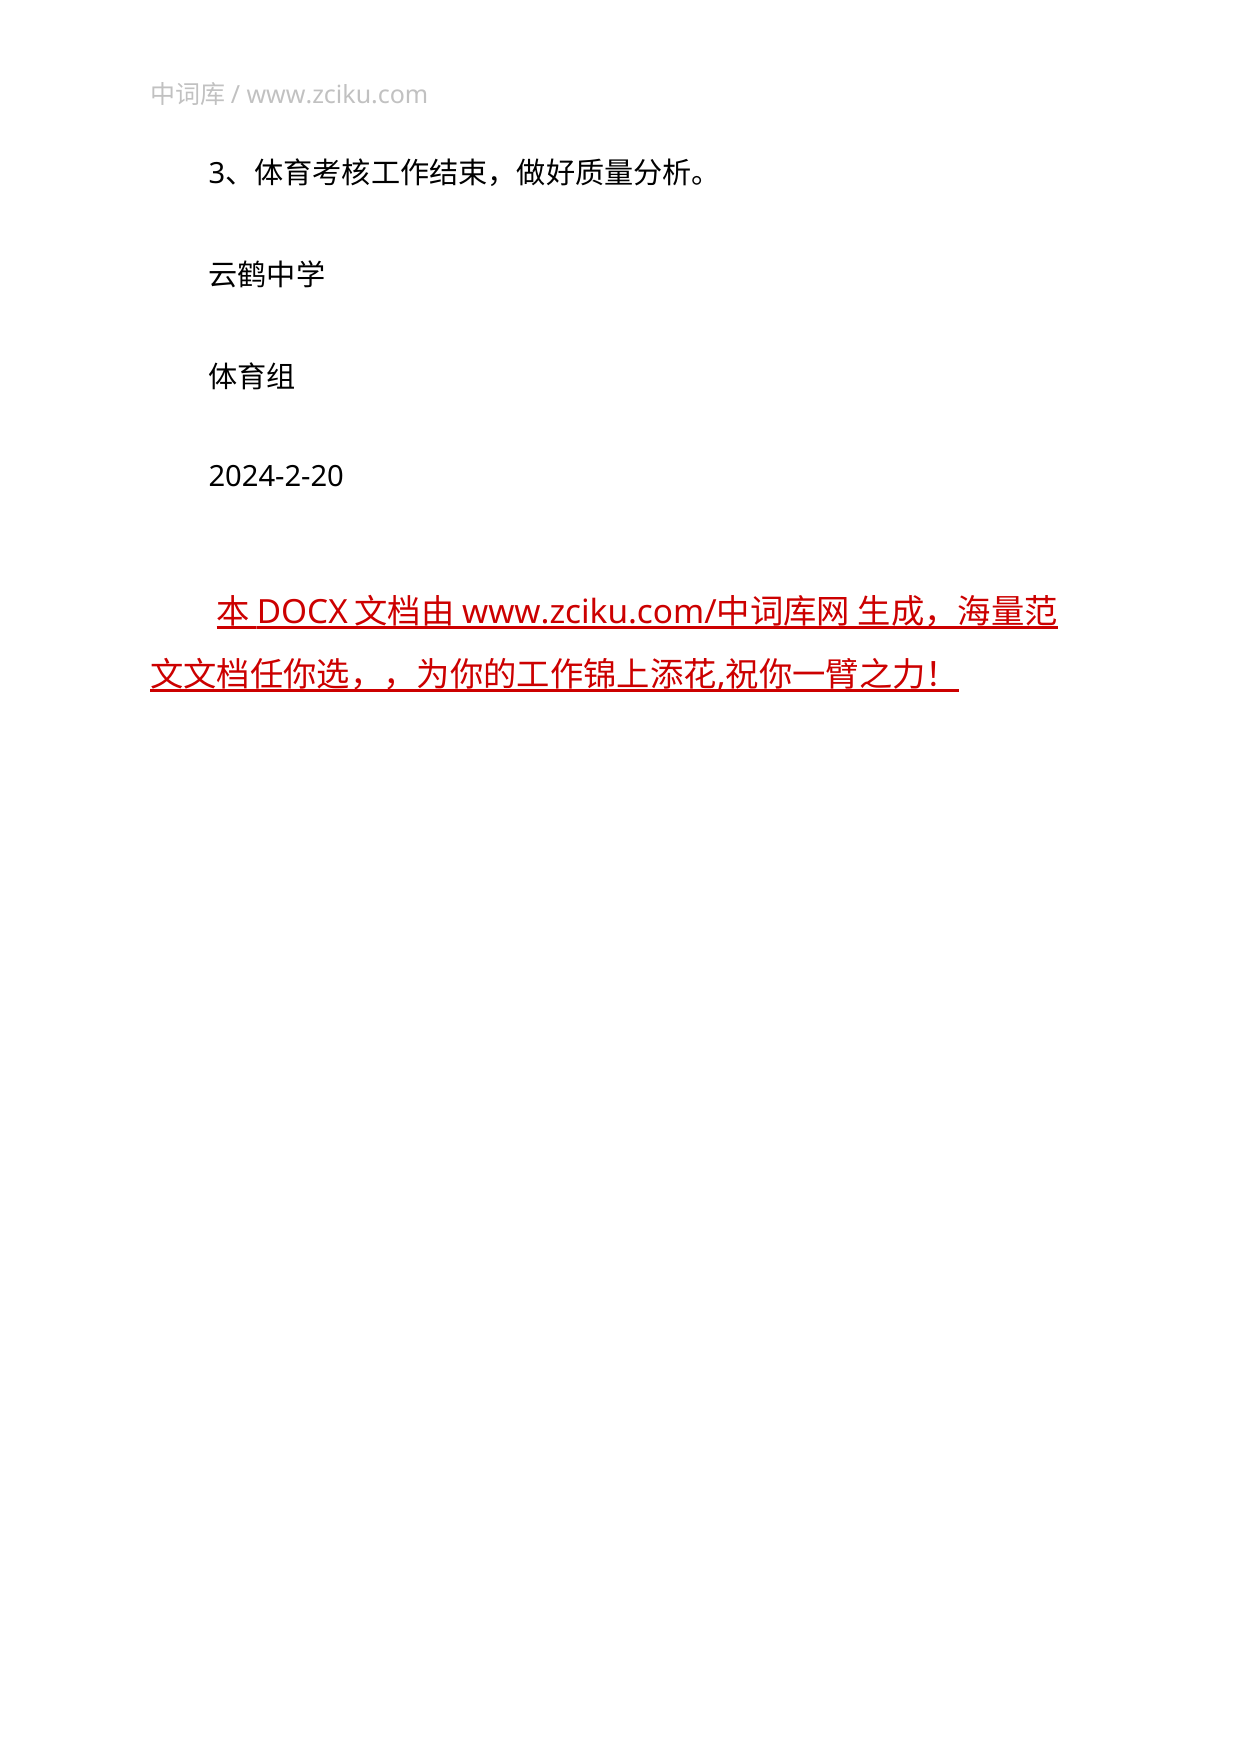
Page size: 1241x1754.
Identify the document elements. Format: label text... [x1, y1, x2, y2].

text 云鹤中学 [150, 252, 1090, 294]
text 体育组 [150, 354, 1090, 396]
text 本DOCX文档由 www.zciku.com/中词库网 生成，海量范文文档任你选，，为你的工作锦上添花,祝你一臂之力！ [150, 585, 1090, 696]
text 3、体育考核工作结束，做好质量分析。 [150, 150, 1090, 192]
text 2024-2-20 [150, 456, 1090, 495]
